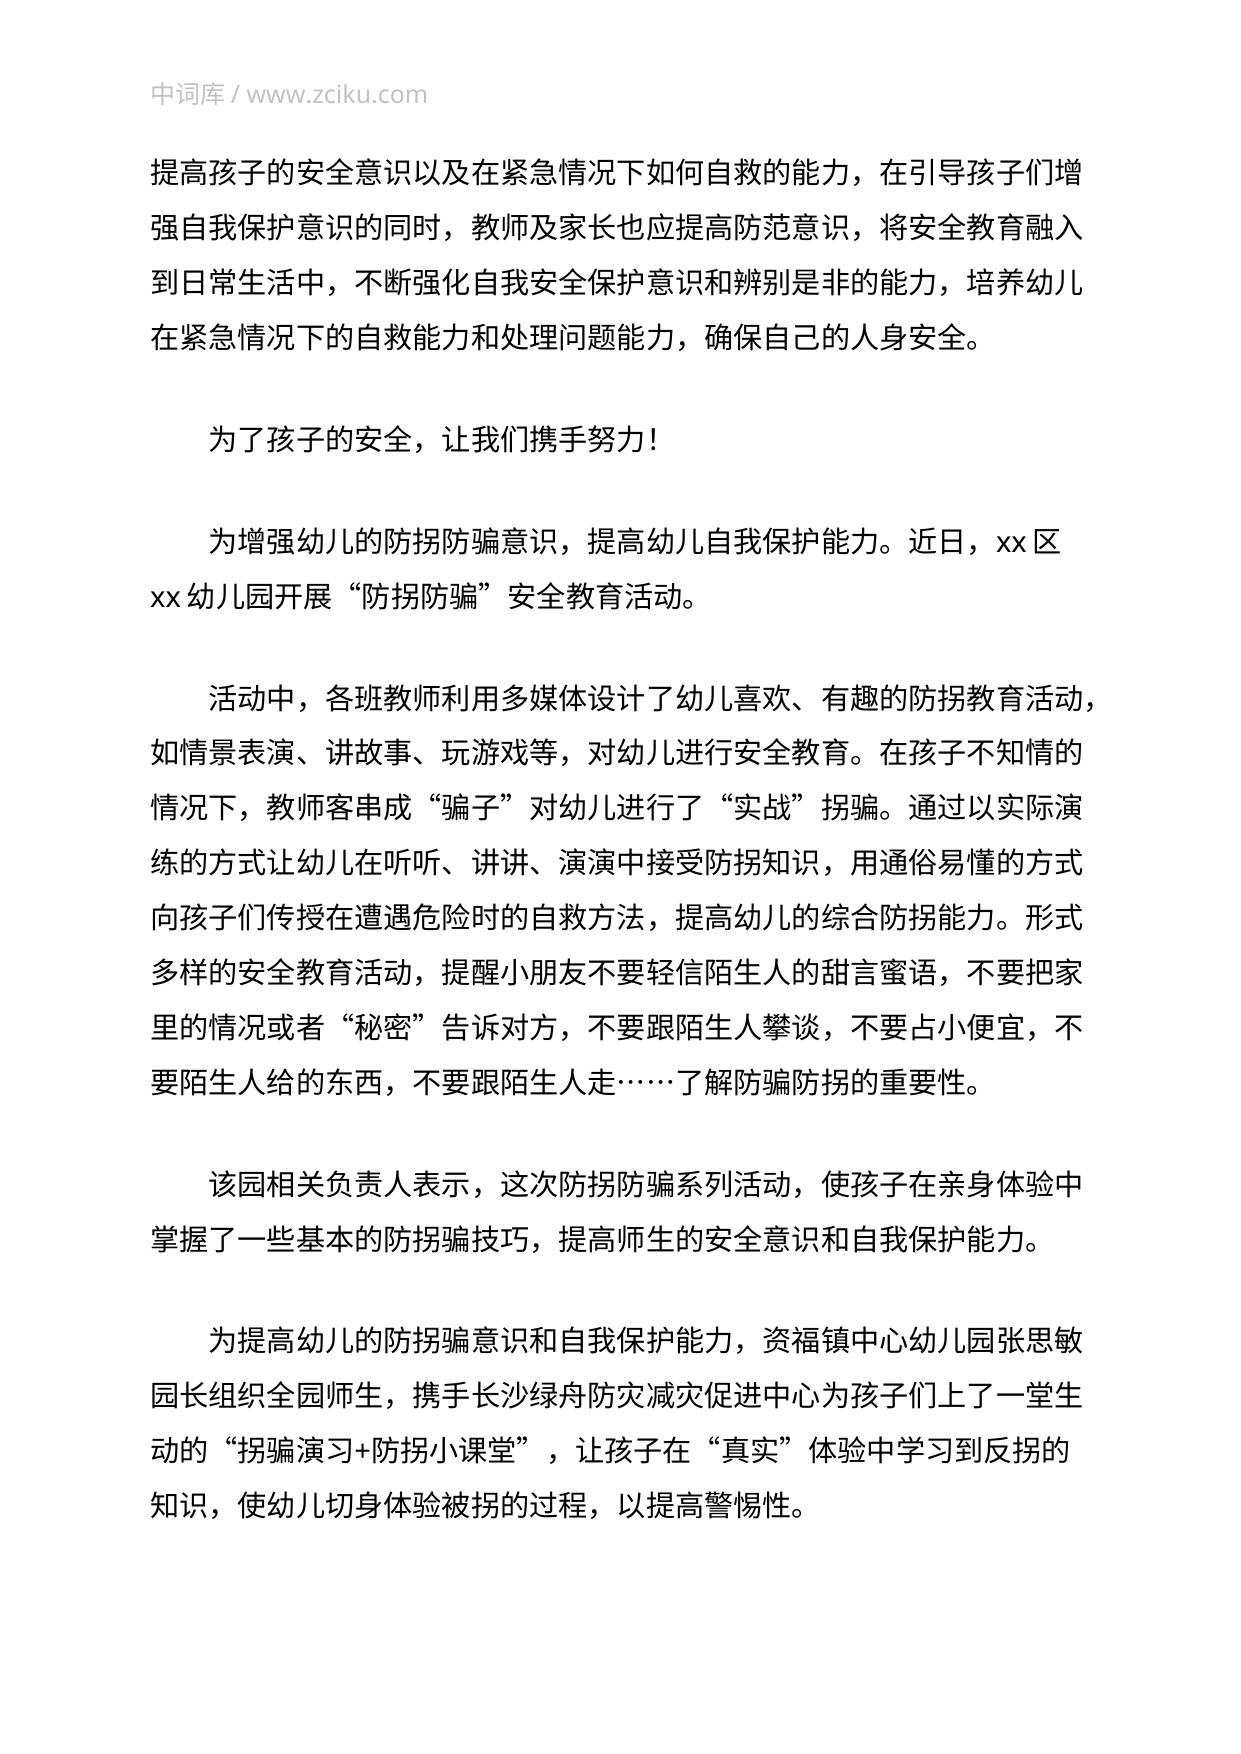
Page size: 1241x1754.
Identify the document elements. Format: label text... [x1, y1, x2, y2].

text 该园相关负责人表示，这次防拐防骗系列活动，使孩子在亲身体验中掌握了一些基本的防拐骗技巧，提高师生的安全意识和自我保护能力。 [150, 1161, 1090, 1258]
text 为了孩子的安全，让我们携手努力！ [150, 416, 1090, 459]
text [150, 150, 1090, 357]
text 为提高幼儿的防拐骗意识和自我保护能力，资福镇中心幼儿园张思敏园长组织全园师生，携手长沙绿舟防灾减灾促进中心为孩子们上了一堂生动的“拐骗演习+防拐小课堂”，让孩子在“真实”体验中学习到反拐的知识，使幼儿切身体验被拐的过程，以提高警惕性。 [150, 1318, 1090, 1525]
text 活动中，各班教师利用多媒体设计了幼儿喜欢、有趣的防拐教育活动，如情景表演、讲故事、玩游戏等，对幼儿进行安全教育。在孩子不知情的情况下，教师客串成“骗子”对幼儿进行了“实战”拐骗。通过以实际演练的方式让幼儿在听听、讲讲、演演中接受防拐知识，用通俗易懂的方式向孩子们传授在遭遇危险时的自救方法，提高幼儿的综合防拐能力。形式多样的安全教育活动，提醒小朋友不要轻信陌生人的甜言蜜语，不要把家里的情况或者“秘密”告诉对方，不要跟陌生人攀谈，不要占小便宜，不要陌生人给的东西，不要跟陌生人走……了解防骗防拐的重要性。 [150, 675, 1090, 1102]
text 为增强幼儿的防拐防骗意识，提高幼儿自我保护能力。近日，xx区xx幼儿园开展“防拐防骗”安全教育活动。 [150, 518, 1090, 616]
